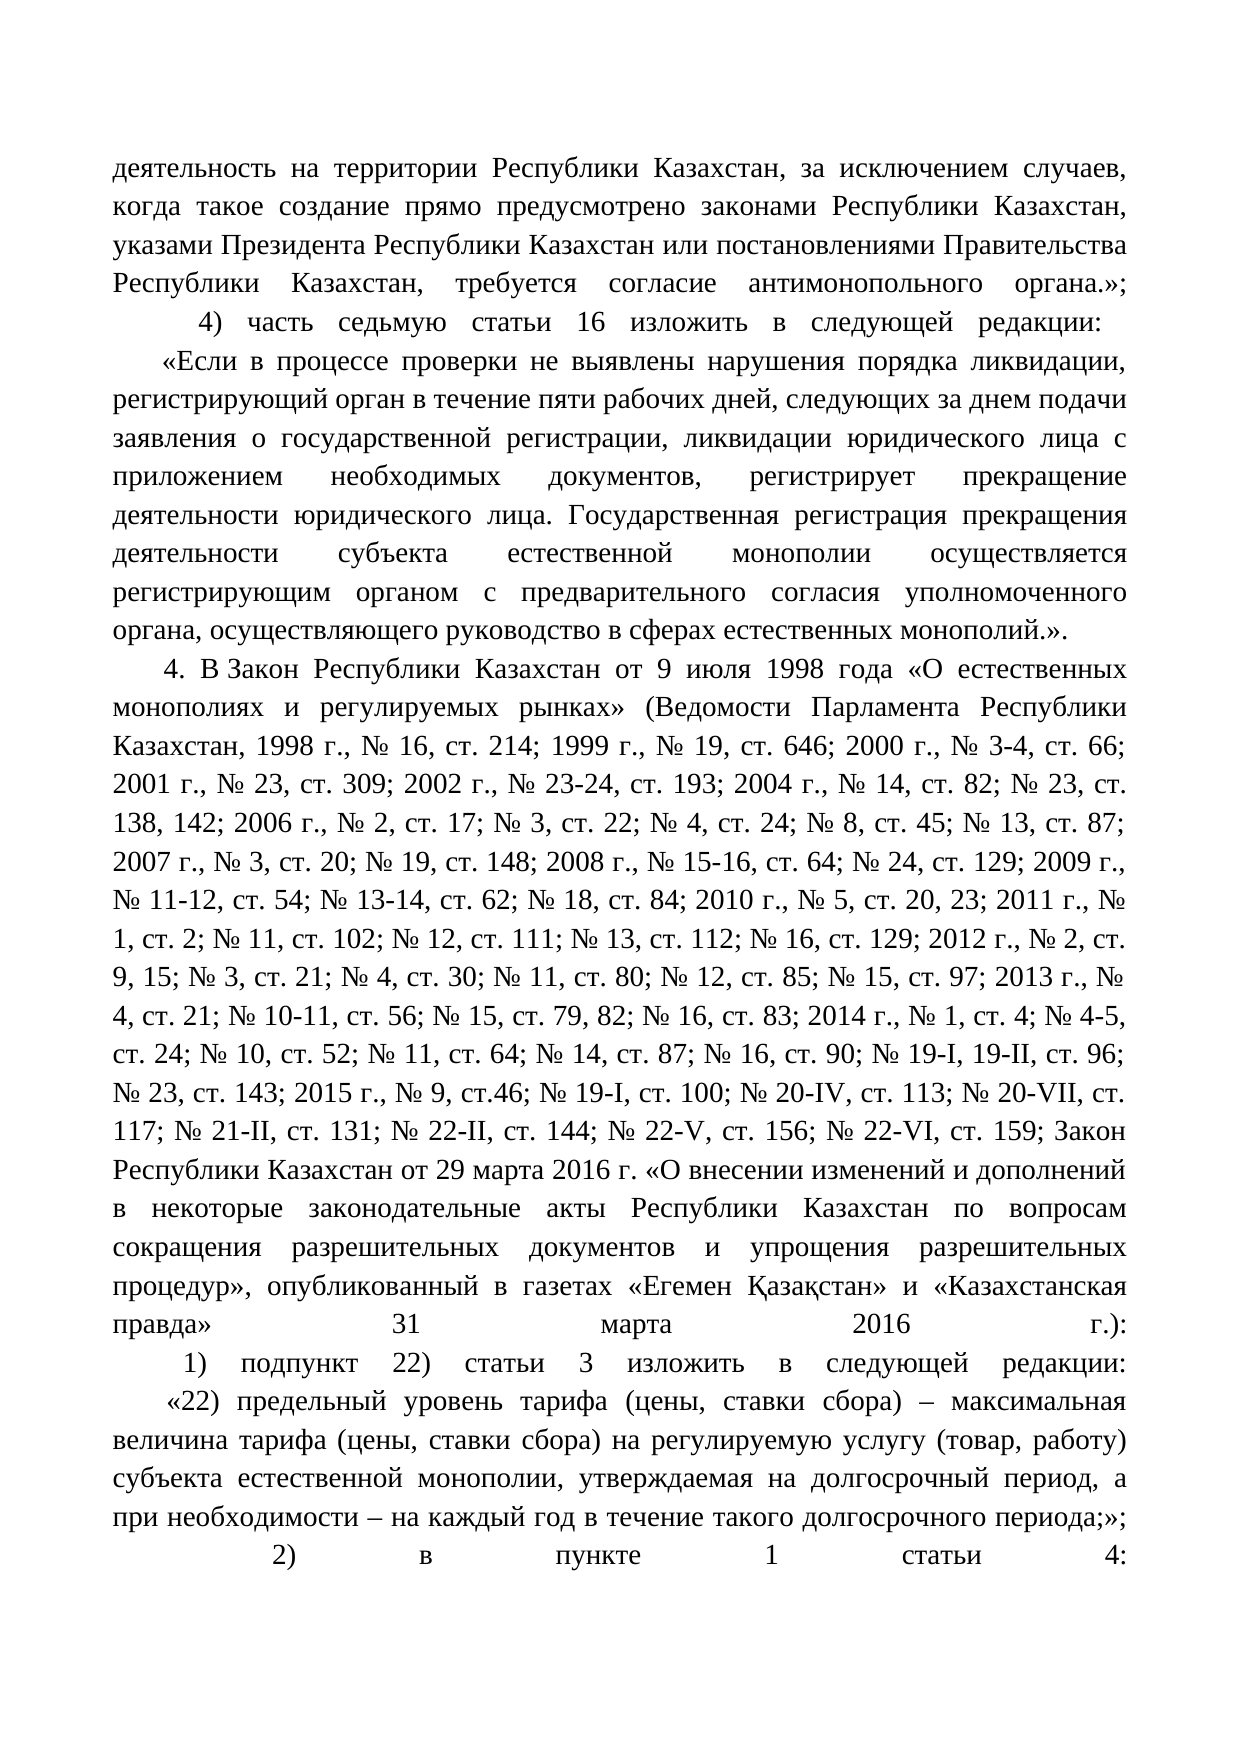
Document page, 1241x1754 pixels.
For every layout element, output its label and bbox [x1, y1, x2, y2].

text [112, 651, 1128, 1571]
text [112, 150, 1128, 646]
